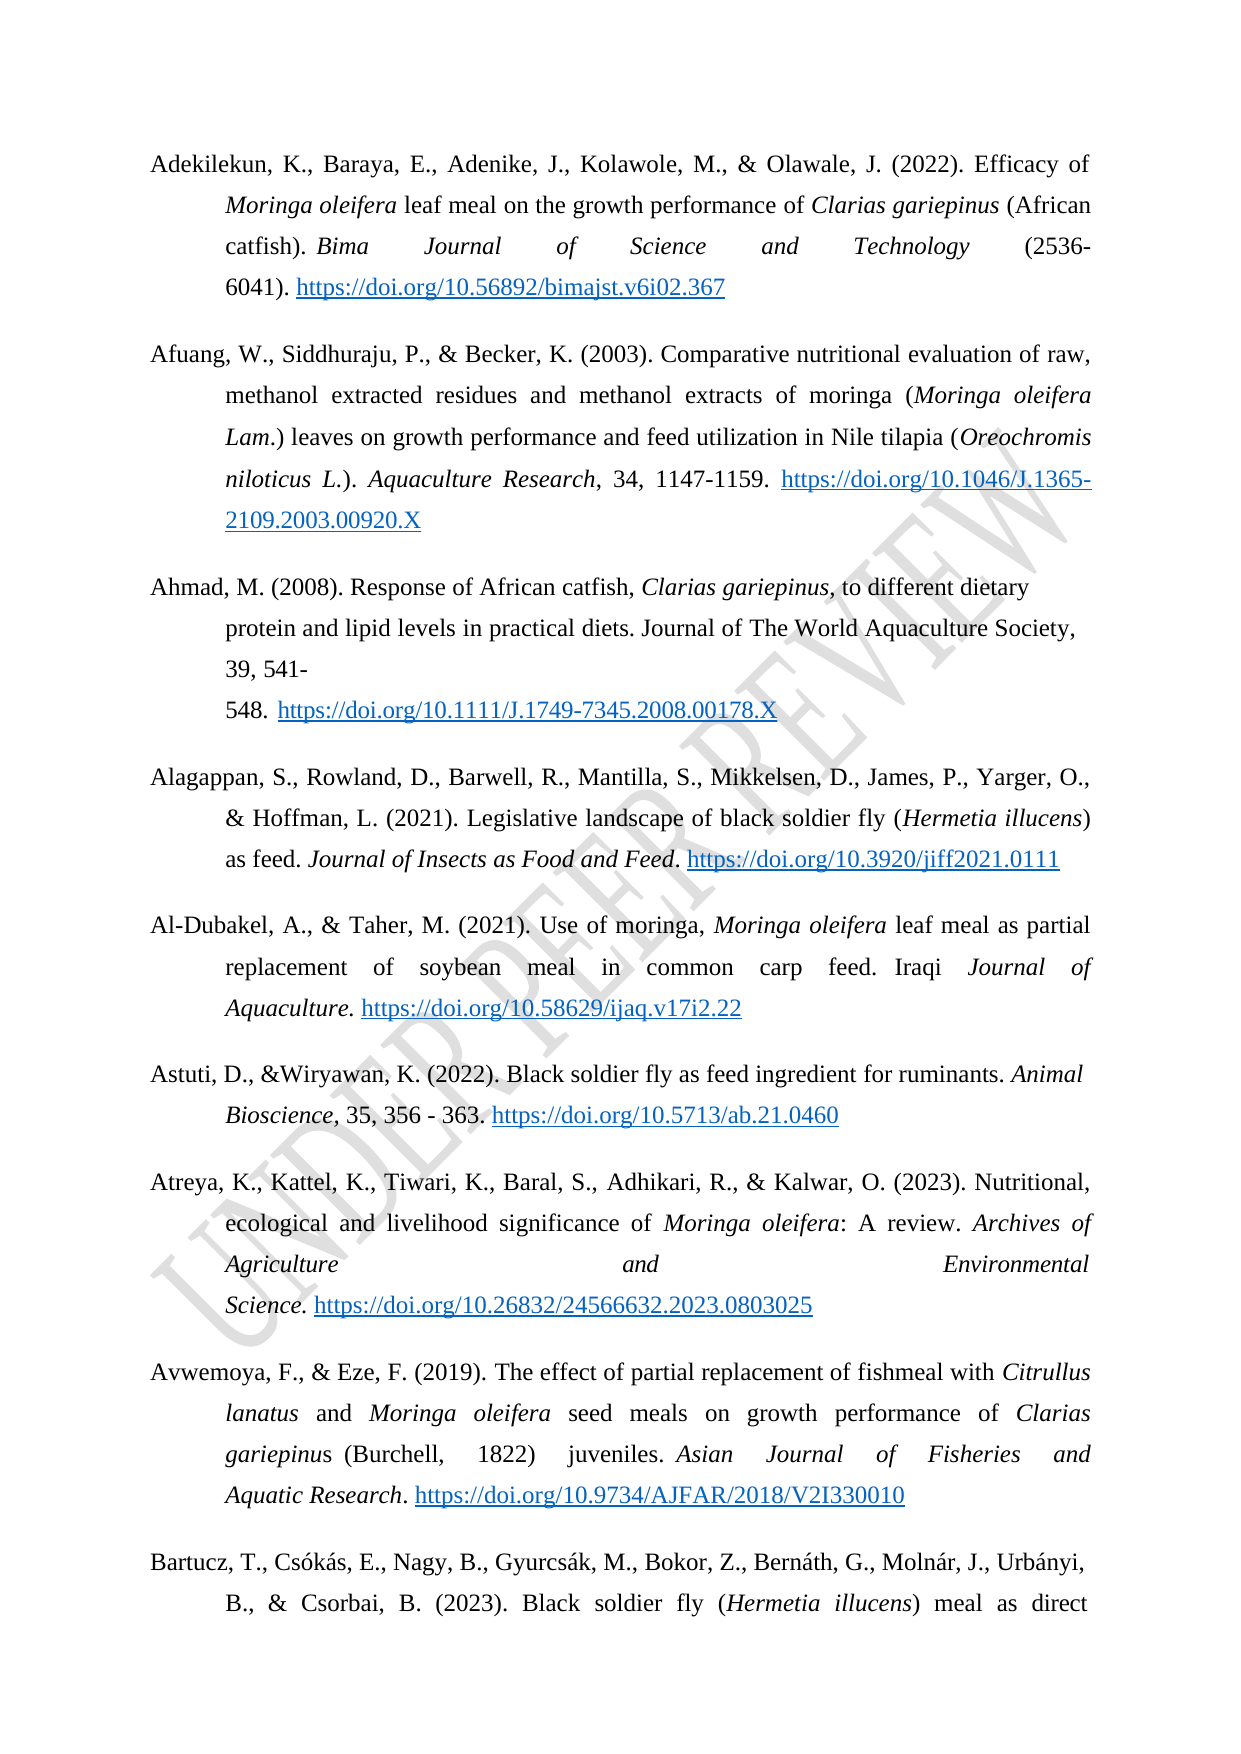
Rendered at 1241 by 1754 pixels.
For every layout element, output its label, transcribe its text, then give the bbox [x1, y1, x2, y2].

text Atreya, K., Kattel, K., Tiwari, K., Baral, S., Adhikari, R., & Kalwar, O. (2023). Nutritional, ecological and livelihood significance of Moringa oleifera: A review. Archives of Agriculture and Environmental Science. https://doi.org/10.26832/24566632.2023.0803025 [150, 1167, 1091, 1319]
text Al-Dubakel, A., & Taher, M. (2021). Use of moringa, Moringa oleifera leaf meal as partial replacement of soybean meal in common carp feed. Iraqi Journal of Aquaculture. https://doi.org/10.58629/ijaq.v17i2.22 [150, 911, 1091, 1021]
text Bartucz, T., Csókás, E., Nagy, B., Gyurcsák, M., Bokor, Z., Bernáth, G., Molnár, J., Urbányi, B., & Csorbai, B. (2023). Black soldier fly (Hermetia illucens) meal as direct [150, 1547, 1093, 1617]
text Alagappan, S., Rowland, D., Barwell, R., Mantilla, S., Mikkelsen, D., James, P., Yarger, O., & Hoffman, L. (2021). Legislative landscape of black soldier fly (Hermetia illucens) as feed. Journal of Insects as Food and Feed. https://doi.org/10.3920/jiff2021.0111 [150, 762, 1091, 873]
text Ahmad, M. (2008). Response of African catfish, Clarias gariepinus, to different dietary protein and lipid levels in practical diets. Journal of The World Aquaculture Society, 39, 541- [150, 572, 1091, 682]
text 548. https://doi.org/10.1111/J.1749-7345.2008.00178.X [225, 695, 1093, 724]
text Adekilekun, K., Baraya, E., Adenike, J., Kolawole, M., & Olawale, J. (2022). Efficacy of Moringa oleifera leaf meal on the growth performance of Clarias gariepinus (African catfish). Bima Journal of Science and Technology (2536- 6041). https://doi.org/10.56892/bimajst.v6i02.367 [150, 149, 1091, 301]
text Astuti, D., &Wiryawan, K. (2022). Black soldier fly as feed ingredient for ruminants. Animal Bioscience, 35, 356 - 363. https://doi.org/10.5713/ab.21.0460 [150, 1059, 1093, 1129]
text Avwemoya, F., & Eze, F. (2019). The effect of partial replacement of fishmeal with Citrullus lanatus and Moringa oleifera seed meals on growth performance of Clarias gariepinus (Burchell, 1822) juveniles. Asian Journal of Fisheries and Aquatic Research. https://doi.org/10.9734/AJFAR/2018/V2I330010 [150, 1357, 1091, 1509]
text Afuang, W., Siddhuraju, P., & Becker, K. (2003). Comparative nutritional evaluation of raw, methanol extracted residues and methanol extracts of moringa (Moringa oleifera Lam.) leaves on growth performance and feed utilization in Nile tilapia (Oreochromis niloticus L.). Aquaculture Research, 34, 1147-1159. https://doi.org/10.1046/J.1365- 2109.2003.00920.X [150, 339, 1091, 534]
